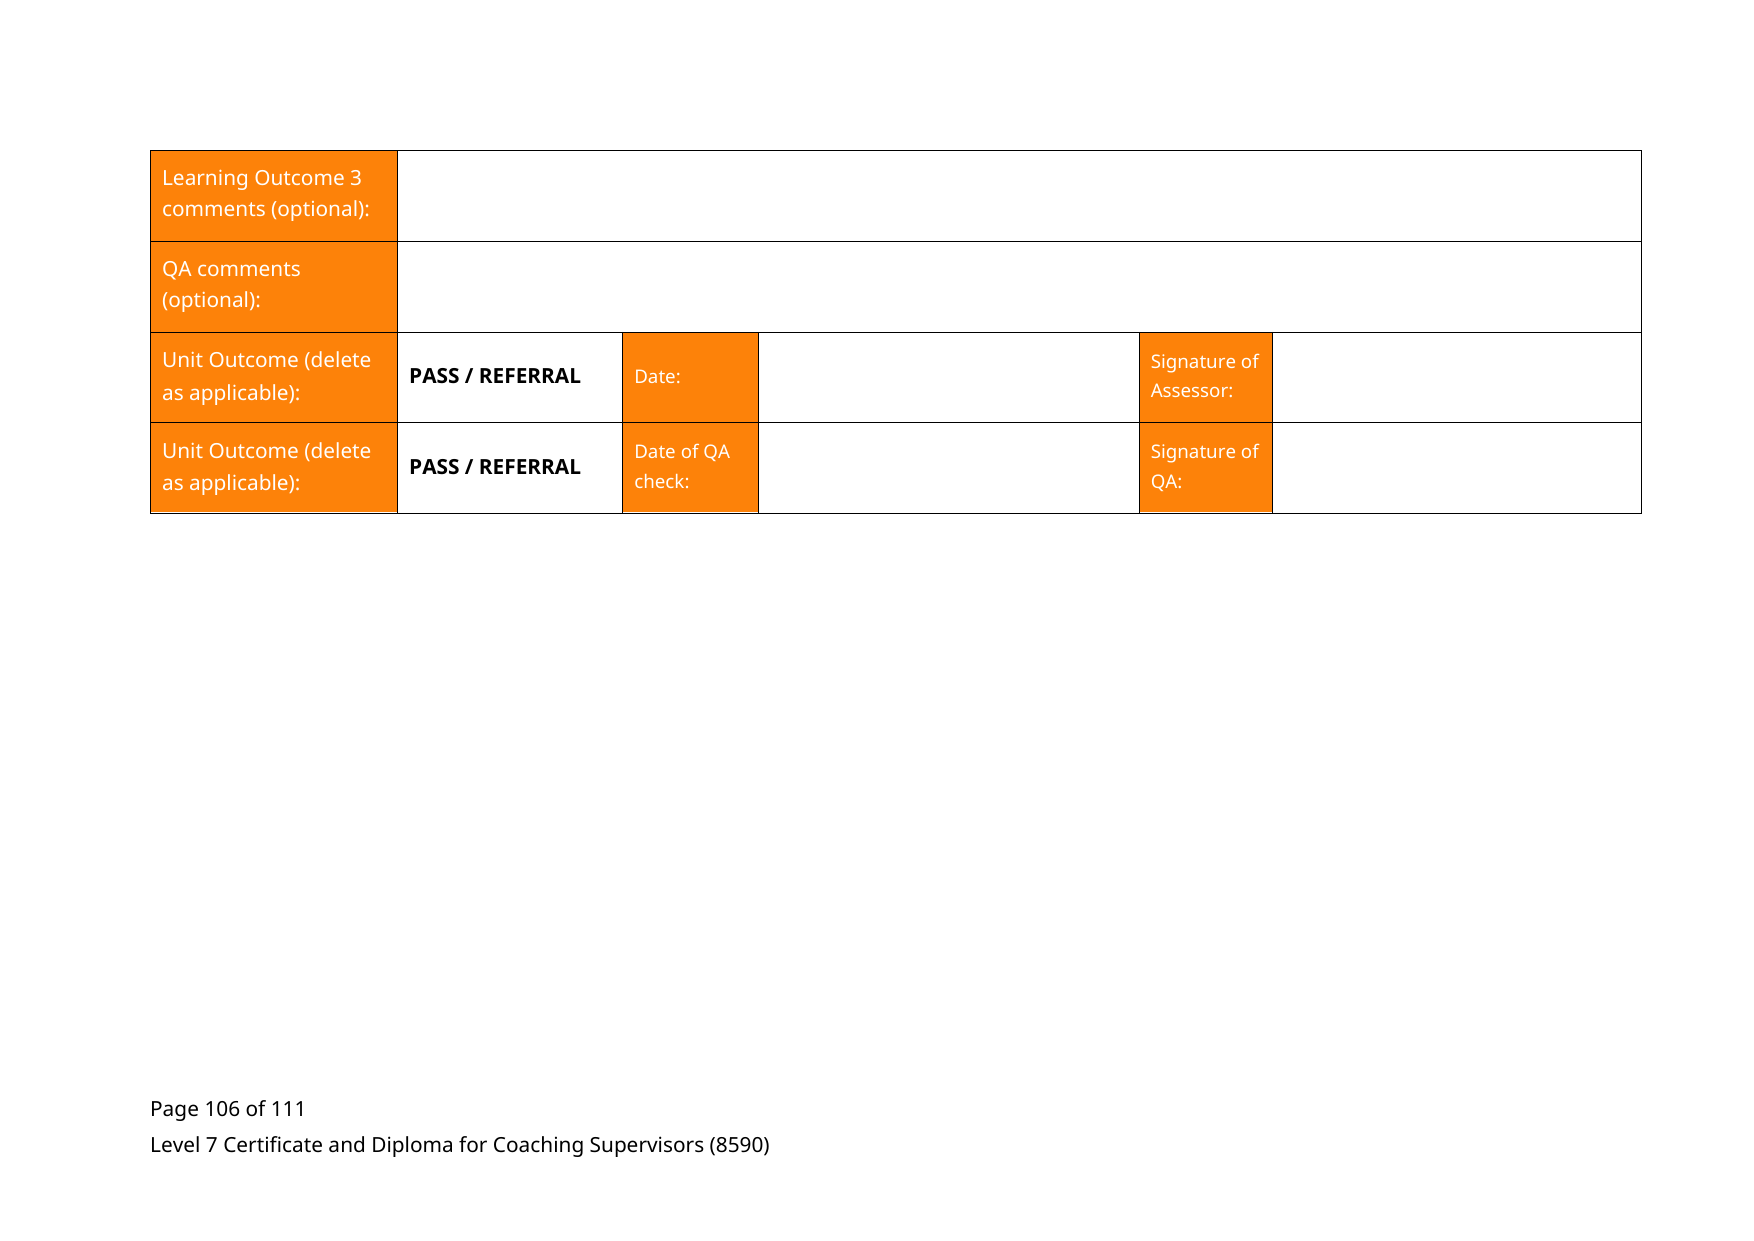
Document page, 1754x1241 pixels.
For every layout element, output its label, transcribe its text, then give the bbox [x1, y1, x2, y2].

table_cell [759, 423, 1139, 512]
table_cell [398, 242, 1641, 332]
table_cell [1273, 423, 1641, 512]
table_cell Signature of Assessor: [1140, 333, 1272, 422]
table_cell Unit Outcome (delete as applicable): [151, 423, 397, 512]
table_cell [398, 151, 1641, 241]
table_cell PASS / REFERRAL [398, 333, 622, 422]
table_cell [759, 333, 1139, 422]
table_cell [1273, 333, 1641, 422]
table_cell QA comments (optional): [151, 242, 397, 332]
table_cell Signature of QA: [1140, 423, 1272, 512]
table_cell Date: [623, 333, 758, 422]
table_cell PASS / REFERRAL [398, 423, 622, 512]
table_cell Date of QA check: [623, 423, 758, 512]
table_cell Learning Outcome 3 comments (optional): [151, 151, 397, 241]
table_cell Unit Outcome (delete as applicable): [151, 333, 397, 422]
